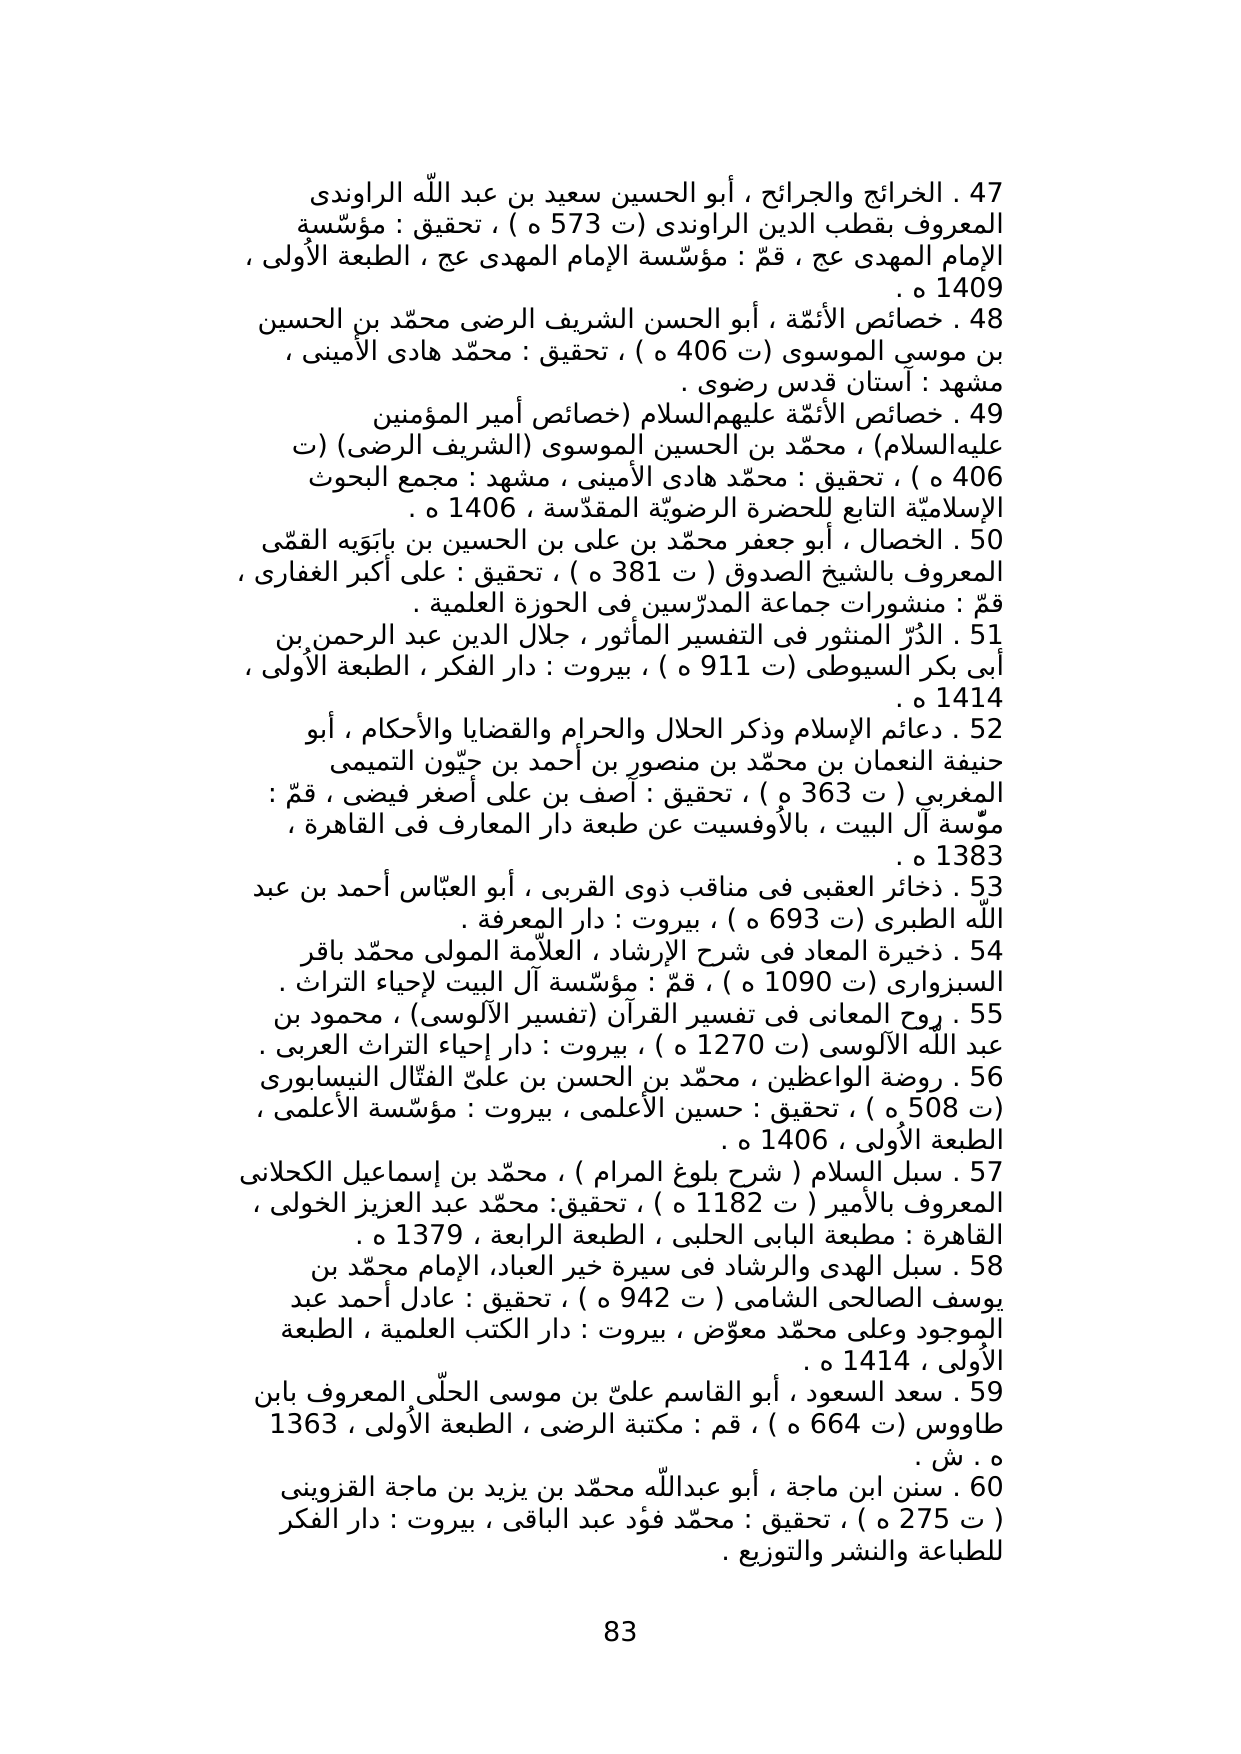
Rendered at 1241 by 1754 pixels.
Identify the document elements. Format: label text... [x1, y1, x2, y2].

text 49 . خصائص الأئمّة علیهم‌السلام (خصائص أمیر المؤمنین علیه‌السلام) ، محمّد بن الحسین الموسوی (الشریف الرضی) (ت 406 ه ) ، تحقیق : محمّد هادی الأمینی ، مشهد : مجمع البحوث الإسلامیّة التابع للحضرة الرضویّة المقدّسة ، 1406 ه . [236, 398, 1004, 524]
text 48 . خصائص الأئمّة ، أبو الحسن الشریف الرضی محمّد بن الحسین بن موسی الموسوی (ت 406 ه ) ، تحقیق : محمّد هادی الأمینی ، مشهد : آستان قدس رضوی . [236, 303, 1004, 398]
text 57 . سبل السلام ( شرح بلوغ المرام ) ، محمّد بن إسماعیل الکحلانی المعروف بالأمیر ( ت 1182 ه ) ، تحقیق: محمّد عبد العزیز الخولی ، القاهرة : مطبعة البابی الحلبی ، الطبعة الرابعة ، 1379 ه . [236, 1156, 1004, 1251]
text 56 . روضة الواعظین ، محمّد بن الحسن بن علیّ الفتّال النیسابوری (ت 508 ه ) ، تحقیق : حسین الأعلمی ، بیروت : مؤسّسة الأعلمی ، الطبعة الاُولی ، 1406 ه . [236, 1061, 1004, 1156]
text 47 . الخرائج والجرائح ، أبو الحسین سعید بن عبد اللّه الراوندی المعروف بقطب الدین الراوندی (ت 573 ه ) ، تحقیق : مؤسّسة الإمام المهدی عج ، قمّ : مؤسّسة الإمام المهدی عج ، الطبعة الاُولی ، 1409 ه . [236, 177, 1004, 303]
text 55 . روح المعانی فی تفسیر القرآن (تفسیر الآلوسی) ، محمود بن عبد اللّه الآلوسی (ت 1270 ه ) ، بیروت : دار إحیاء التراث العربی . [236, 998, 1004, 1061]
text 60 . سنن ابن ماجة ، أبو عبداللّه محمّد بن یزید بن ماجة القزوینی ( ت 275 ه ) ، تحقیق : محمّد فؤد عبد الباقی ، بیروت : دار الفکر للطباعة والنشر والتوزیع . [236, 1471, 1004, 1566]
text 53 . ذخائر العقبی فی مناقب ذوی القربی ، أبو العبّاس أحمد بن عبد اللّه الطبری (ت 693 ه ) ، بیروت : دار المعرفة . [236, 872, 1004, 935]
text 58 . سبل الهدی والرشاد فی سیرة خیر العباد، الإمام محمّد بن یوسف الصالحی الشامی ( ت 942 ه ) ، تحقیق : عادل أحمد عبد الموجود وعلی محمّد معوّض ، بیروت : دار الکتب العلمیة ، الطبعة الاُولی ، 1414 ه . [236, 1251, 1004, 1377]
text 59 . سعد السعود ، أبو القاسم علیّ بن موسی الحلّی المعروف بابن طاووس (ت 664 ه ) ، قم : مکتبة الرضی ، الطبعة الاُولی ، 1363 ه . ش . [236, 1377, 1004, 1471]
text 52 . دعائم الإسلام وذکر الحلال والحرام والقضایا والأحکام ، أبو حنیفة النعمان بن محمّد بن منصور بن أحمد بن حیّون التمیمی المغربی ( ت 363 ه ) ، تحقیق : آصف بن علی أصغر فیضی ، قمّ : مؤّسة آل البیت ، بالاُوفسیت عن طبعة دار المعارف فی القاهرة ، 1383 ه . [236, 714, 1004, 872]
text 50 . الخصال ، أبو جعفر محمّد بن علی بن الحسین بن بابَوَیه القمّی المعروف بالشیخ الصدوق ( ت 381 ه ) ، تحقیق : علی أکبر الغفاری ، قمّ : منشورات جماعة المدرّسین فی الحوزة العلمیة . [236, 524, 1004, 619]
text 54 . ذخیرة المعاد فی شرح الإرشاد ، العلاّمة المولی محمّد باقر السبزواری (ت 1090 ه ) ، قمّ : مؤسّسة آل البیت لإحیاء التراث . [236, 935, 1004, 998]
text 51 . الدُرّ المنثور فی التفسیر المأثور ، جلال الدین عبد الرحمن بن أبی بکر السیوطی (ت 911 ه ) ، بیروت : دار الفکر ، الطبعة الاُولی ، 1414 ه . [236, 619, 1004, 714]
